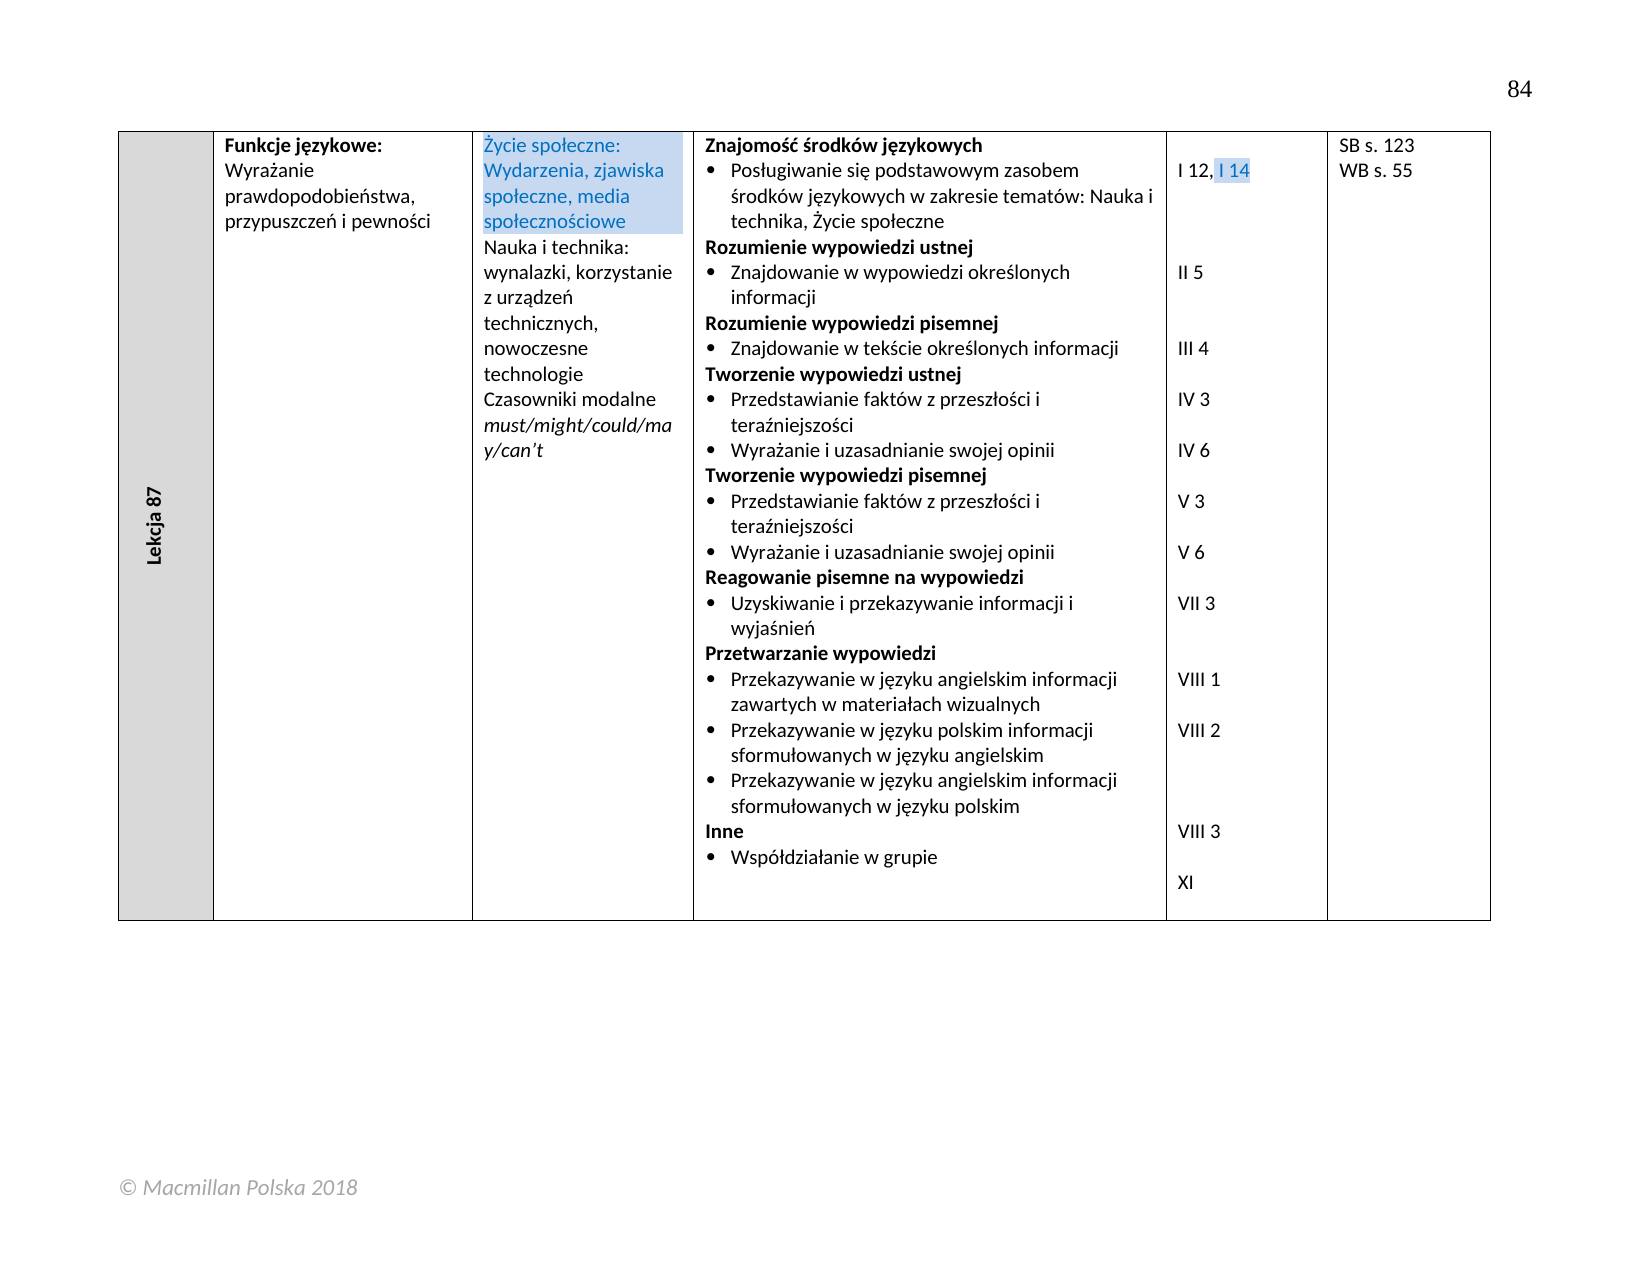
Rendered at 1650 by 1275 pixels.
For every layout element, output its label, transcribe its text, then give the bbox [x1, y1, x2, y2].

table_cell Lekcja 87 [119, 132, 213, 920]
table_cell Życie społeczne: Wydarzenia, zjawiska społeczne, media społecznościowe Nauka i technika: wynalazki, korzystanie z urządzeń technicznych, nowoczesne technologie Czasowniki modalne must/might/could/may/can’t [473, 132, 693, 920]
table_cell Funkcje językowe: Wyrażanie prawdopodobieństwa, przypuszczeń i pewności [214, 132, 472, 920]
table_cell Znajomość środków językowych Posługiwanie się podstawowym zasobem środków językowych w zakresie tematów: Nauka i technika, Życie społeczne Rozumienie wypowiedzi ustnej Znajdowanie w wypowiedzi określonych informacji Rozumienie wypowiedzi pisemnej Znajdowanie w tekście określonych informacji Tworzenie wypowiedzi ustnej Przedstawianie faktów z przeszłości i teraźniejszości Wyrażanie i uzasadnianie swojej opinii Tworzenie wypowiedzi pisemnej Przedstawianie faktów z przeszłości i teraźniejszości Wyrażanie i uzasadnianie swojej opinii Reagowanie pisemne na wypowiedzi Uzyskiwanie i przekazywanie informacji i wyjaśnień Przetwarzanie wypowiedzi Przekazywanie w języku angielskim informacji zawartych w materiałach wizualnych Przekazywanie w języku polskim informacji sformułowanych w języku angielskim Przekazywanie w języku angielskim informacji sformułowanych w języku polskim Inne Współdziałanie w grupie [694, 132, 1166, 920]
table_cell SB s. 123 WB s. 55 [1328, 132, 1490, 920]
table_cell I 12, I 14 II 5 III 4 IV 3 IV 6 V 3 V 6 VII 3 VIII 1 VIII 2 VIII 3 XI [1167, 132, 1327, 920]
